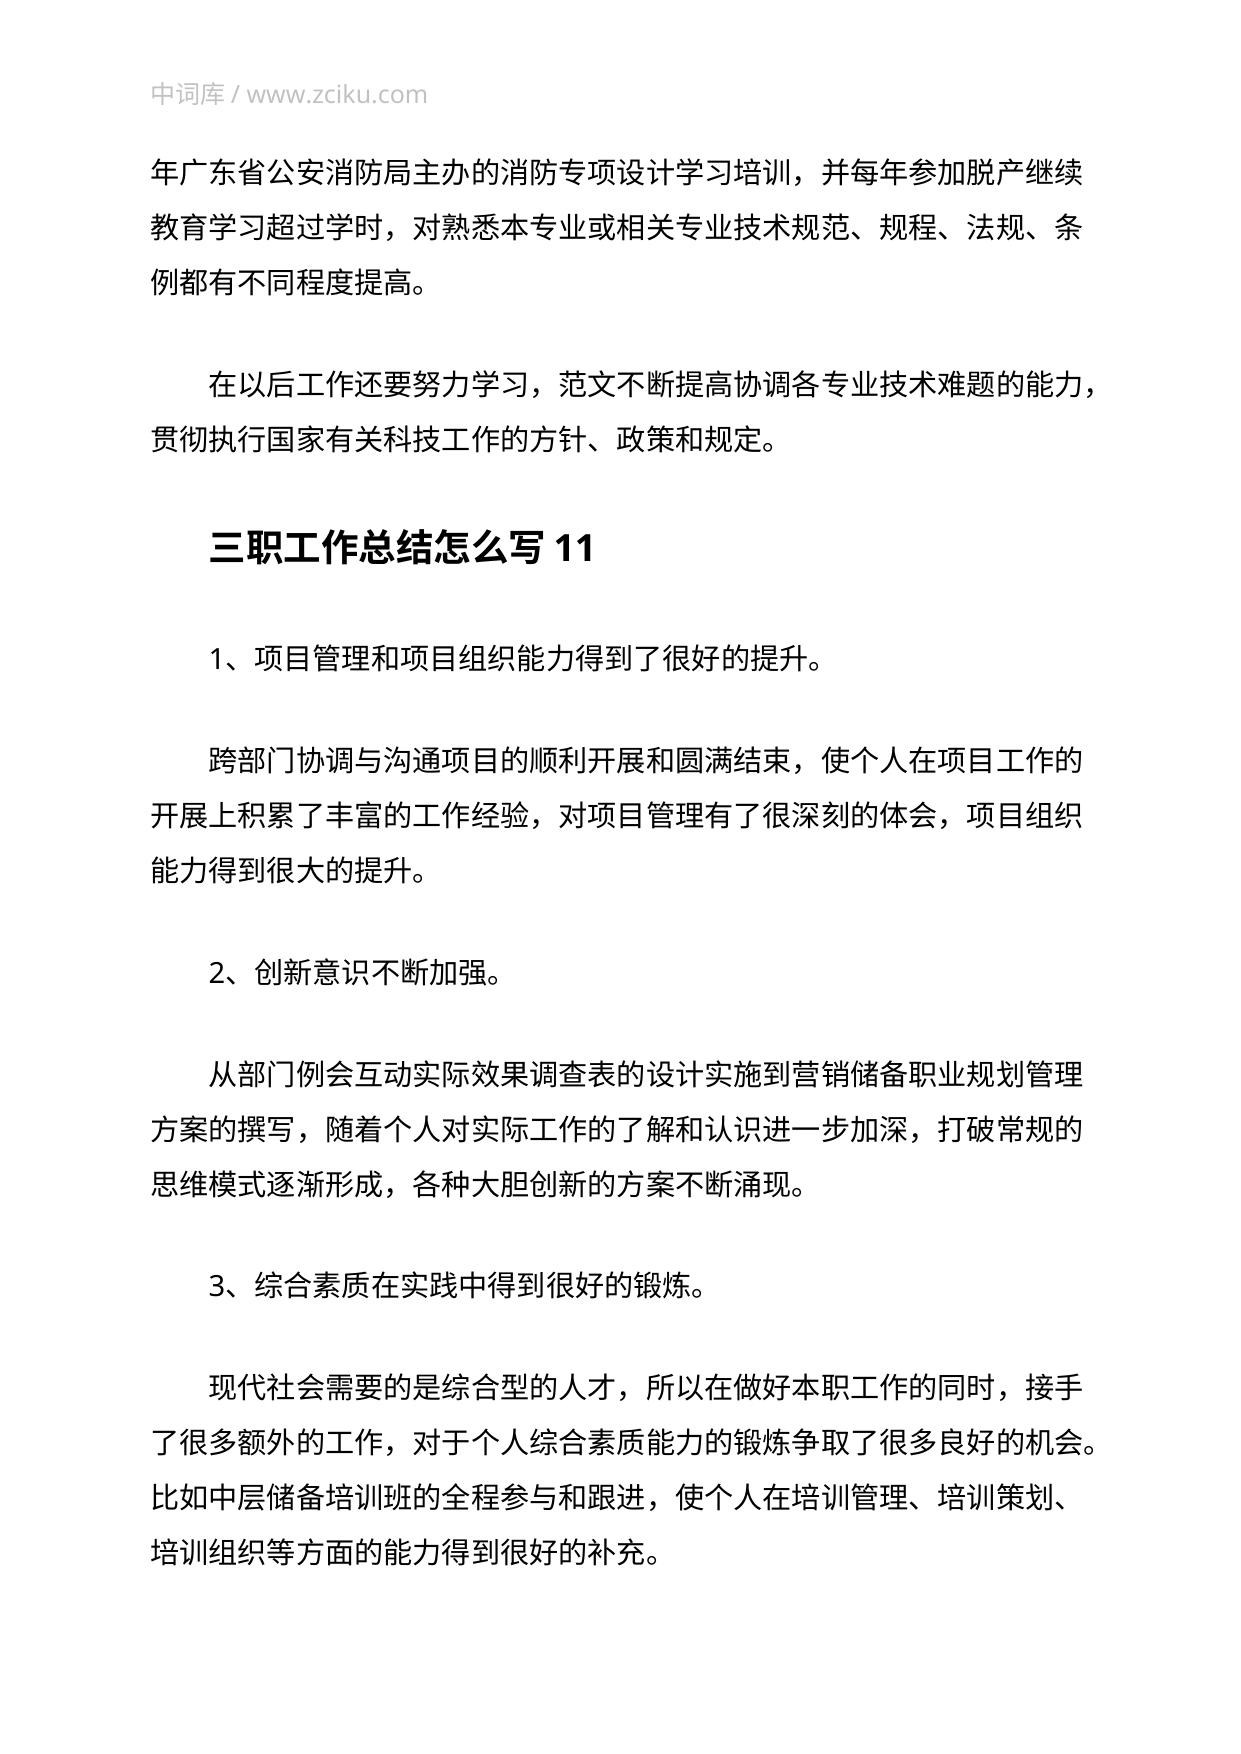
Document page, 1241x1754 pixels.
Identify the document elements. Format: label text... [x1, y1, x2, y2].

text 2、创新意识不断加强。 [150, 949, 1090, 992]
text 在以后工作还要努力学习，范文不断提高协调各专业技术难题的能力，贯彻执行国家有关科技工作的方针、政策和规定。 [150, 362, 1090, 459]
text 1、项目管理和项目组织能力得到了很好的提升。 [150, 636, 1090, 678]
text 3、综合素质在实践中得到很好的锻炼。 [150, 1263, 1090, 1305]
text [150, 150, 1090, 302]
text 三职工作总结怎么写11 [150, 518, 1090, 573]
text 跨部门协调与沟通项目的顺利开展和圆满结束，使个人在项目工作的开展上积累了丰富的工作经验，对项目管理有了很深刻的体会，项目组织能力得到很大的提升。 [150, 738, 1090, 890]
text 现代社会需要的是综合型的人才，所以在做好本职工作的同时，接手了很多额外的工作，对于个人综合素质能力的锻炼争取了很多良好的机会。比如中层储备培训班的全程参与和跟进，使个人在培训管理、培训策划、培训组织等方面的能力得到很好的补充。 [150, 1365, 1090, 1572]
text 从部门例会互动实际效果调查表的设计实施到营销储备职业规划管理方案的撰写，随着个人对实际工作的了解和认识进一步加深，打破常规的思维模式逐渐形成，各种大胆创新的方案不断涌现。 [150, 1051, 1090, 1203]
